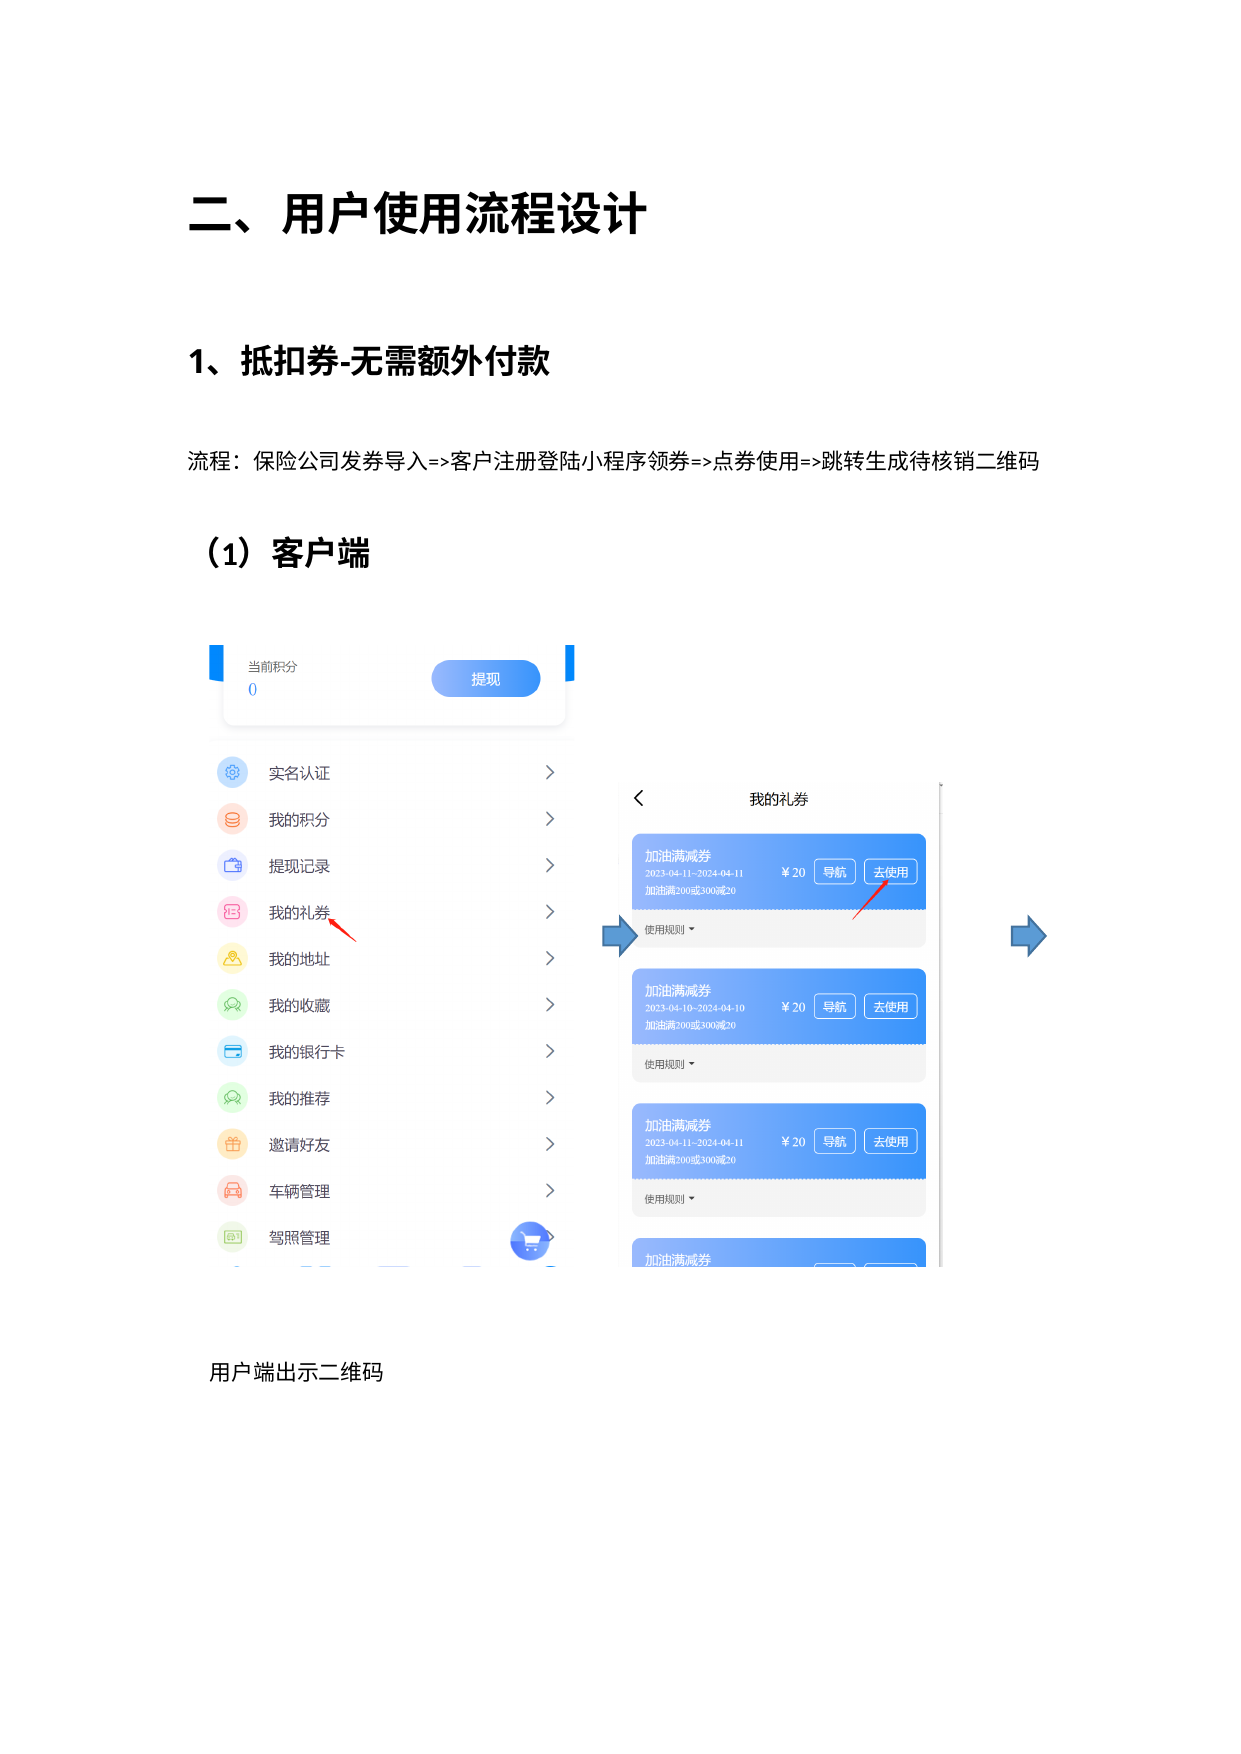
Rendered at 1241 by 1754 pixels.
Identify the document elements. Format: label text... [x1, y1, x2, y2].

picture [618, 782, 943, 1267]
text 用户端出示二维码 [187, 1355, 1053, 1387]
subtitle （1）客户端 [187, 519, 1053, 584]
subtitle 用户使用流程设计 [187, 162, 1053, 259]
subtitle 1、抵扣券-无需额外付款 [187, 327, 1053, 392]
picture [209, 645, 575, 1267]
text 流程：保险公司发券导入=>客户注册登陆小程序领券=>点券使用=>跳转生成待核销二维码 [187, 443, 1053, 476]
